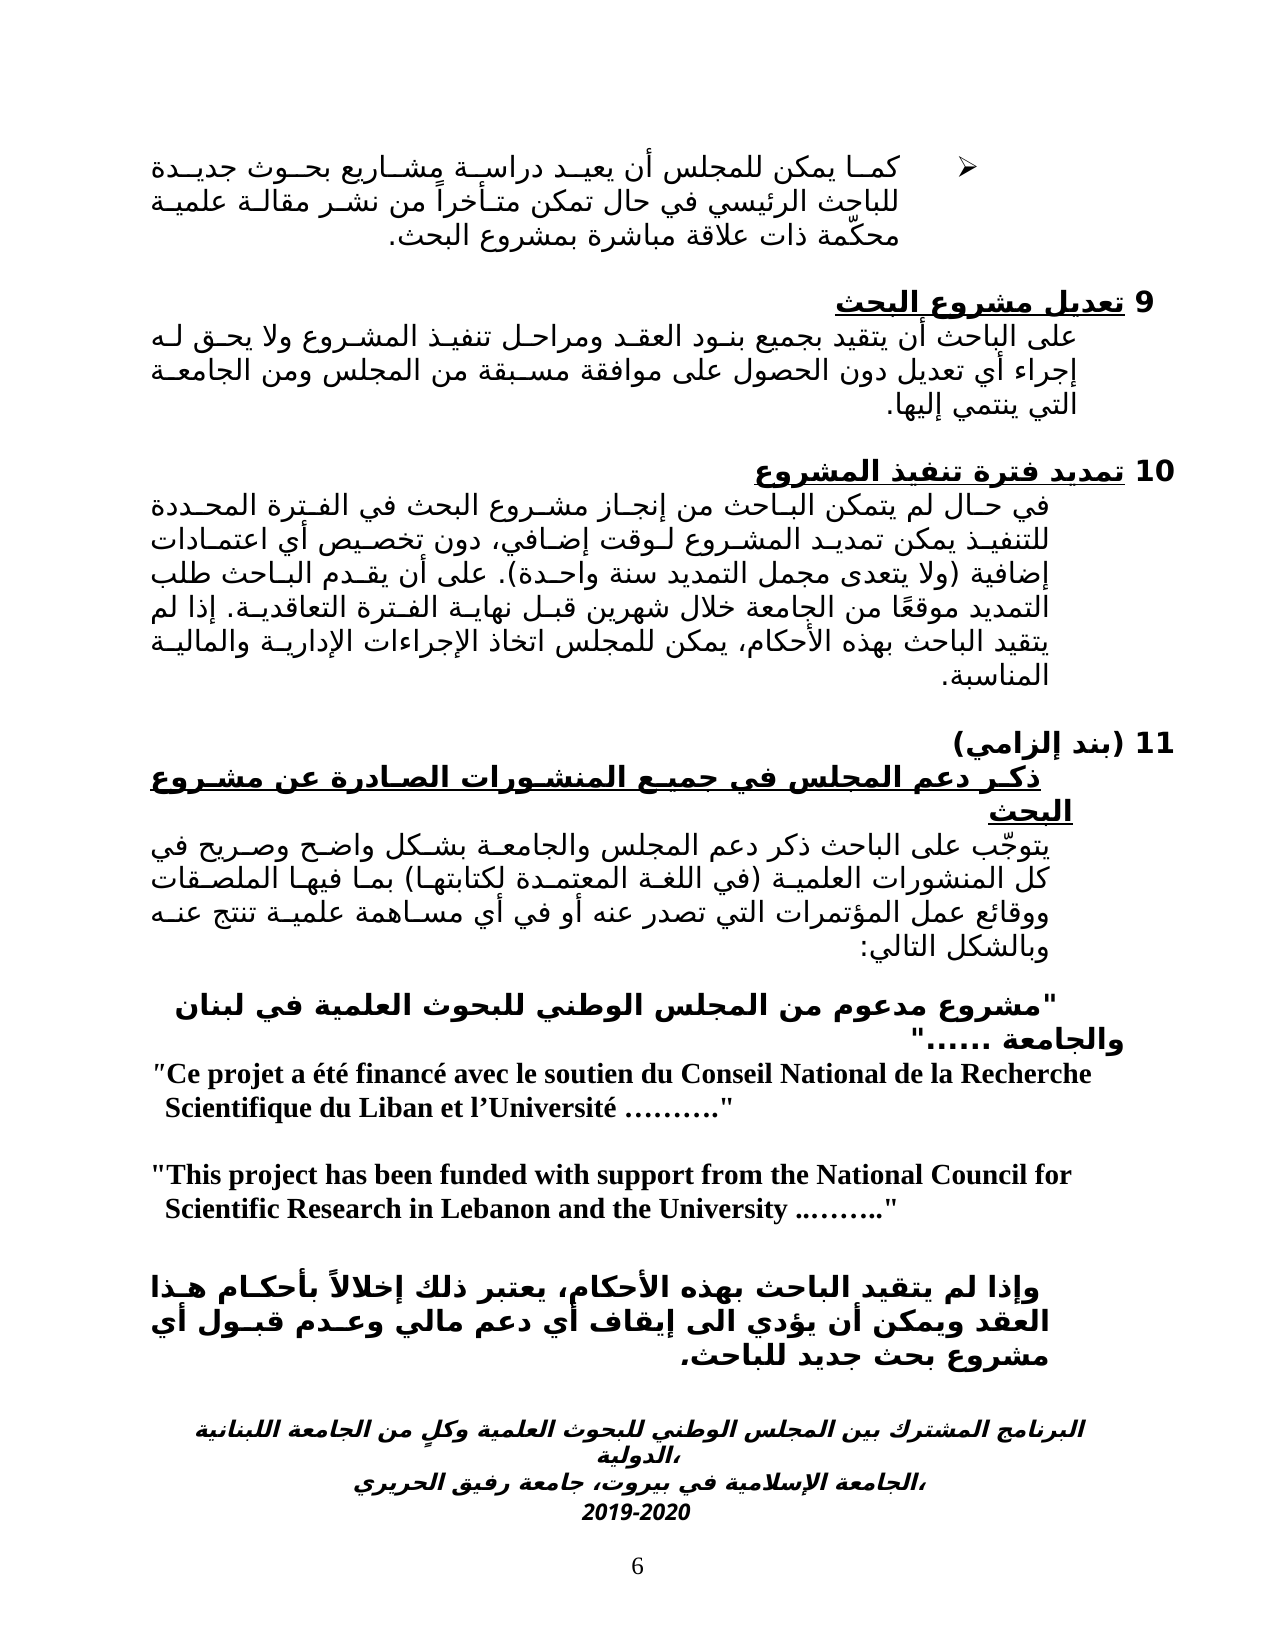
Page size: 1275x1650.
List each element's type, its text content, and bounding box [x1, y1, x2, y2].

text Scientific Research in Lebanon and the University ..…….." [150, 1191, 1125, 1224]
text وإذا لم يتقيد الباحث بهذه الأحكام، يعتبر ذلك إخلالاً بأحكام هذا العقد ويمكن أن يؤدي الى إيقاف أي دعم مالي وعدم قبول أي مشروع بحث جديد للباحث. [150, 1270, 1050, 1372]
list (بند إلزامي) [150, 726, 1134, 760]
text على الباحث أن يتقيد بجميع بنود العقد ومراحل تنفيذ المشروع ولا يحق له إجراء أي تعديل دون الحصول على موافقة مسبقة من المجلس ومن الجامعة التي ينتمي إليها. [150, 319, 1078, 421]
list تمديد فترة تنفيذ المشروع [150, 455, 1134, 489]
text "This project has been funded with support from the National Council for [150, 1157, 1125, 1191]
text Scientifique du Liban et l’Université ………." [150, 1090, 1125, 1124]
text "مشروع مدعوم من المجلس الوطني للبحوث العلمية في لبنان والجامعة ......" [131, 989, 1125, 1057]
text يتوجّب على الباحث ذكر دعم المجلس والجامعة بشكل واضح وصريح في كل المنشورات العلمية (في اللغة المعتمدة لكتابتها) بما فيها الملصقات ووقائع عمل المؤتمرات التي تصدر عنه أو في أي مساهمة علمية تنتج عنه وبالشكل التالي: [150, 828, 1050, 964]
list كما يمكن للمجلس أن يعيد دراسة مشاريع بحوث جديدة للباحث الرئيسي في حال تمكن متأخراً من نشر مقالة علمية محكّمة ذات علاقة مباشرة بمشروع البحث. [150, 150, 956, 252]
list ذكر دعم المجلس في جميع المنشورات الصادرة عن مشروع البحث [150, 760, 1073, 828]
text "Ce projet a été financé avec le soutien du Conseil National de la Recherche [150, 1057, 1125, 1090]
text في حال لم يتمكن الباحث من إنجاز مشروع البحث في الفترة المحددة للتنفيذ يمكن تمديد المشروع لوقت إضافي، دون تخصيص أي اعتمادات إضافية (ولا يتعدى مجمل التمديد سنة واحدة). على أن يقدم الباحث طلب التمديد موقعًا من الجامعة خلال شهرين قبل نهاية الفترة التعاقدية. إذا لم يتقيد الباحث بهذه الأحكام، يمكن للمجلس اتخاذ الإجراءات الإدارية والمالية المناسبة. [150, 489, 1050, 692]
list تعديل مشروع البحث [150, 285, 1134, 319]
